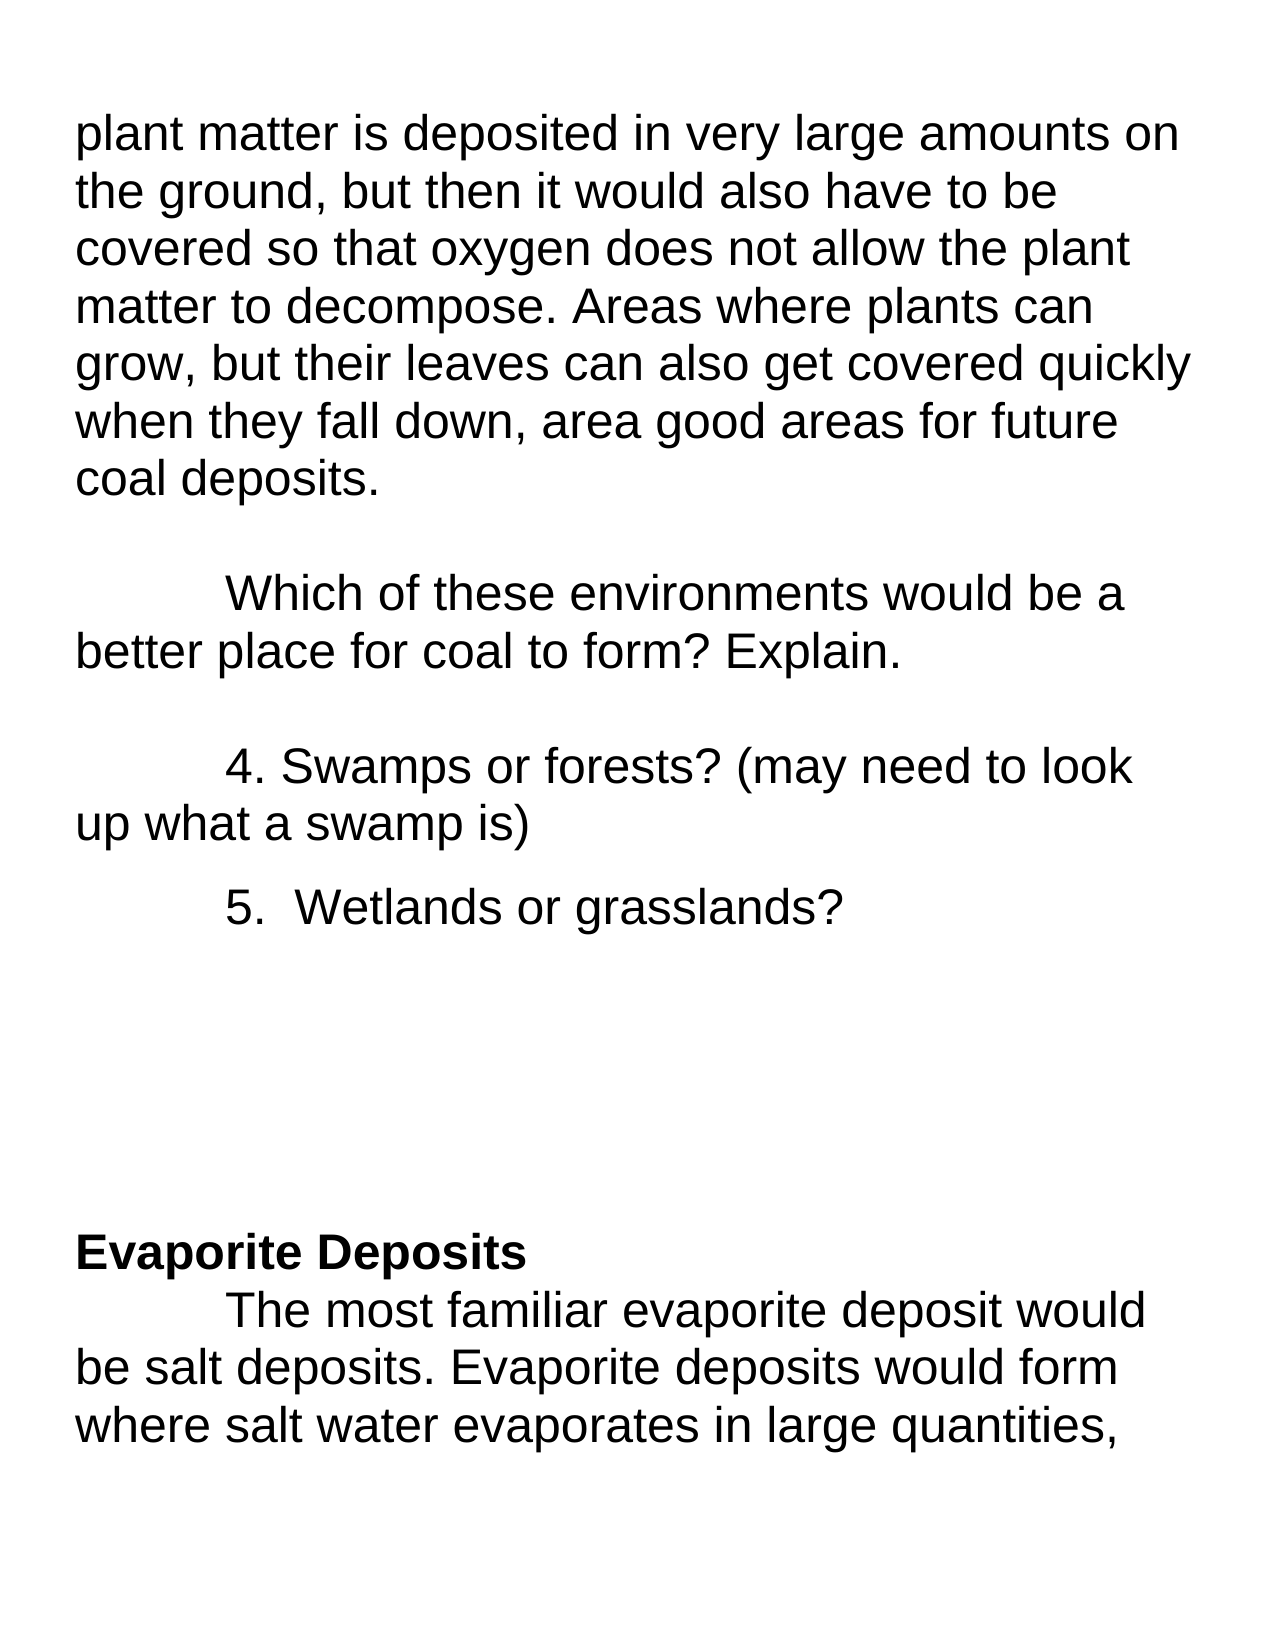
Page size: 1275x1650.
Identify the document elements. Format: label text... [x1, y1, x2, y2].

text Which of these environments would be a better place for coal to form? Explain. [75, 564, 1200, 679]
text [75, 104, 1200, 506]
text 4. Swamps or forests? (may need to look up what a swamp is) [75, 736, 1200, 851]
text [75, 1280, 1200, 1453]
text Evaporite Deposits [75, 1223, 1200, 1280]
text 5. Wetlands or grasslands? [150, 878, 1200, 935]
